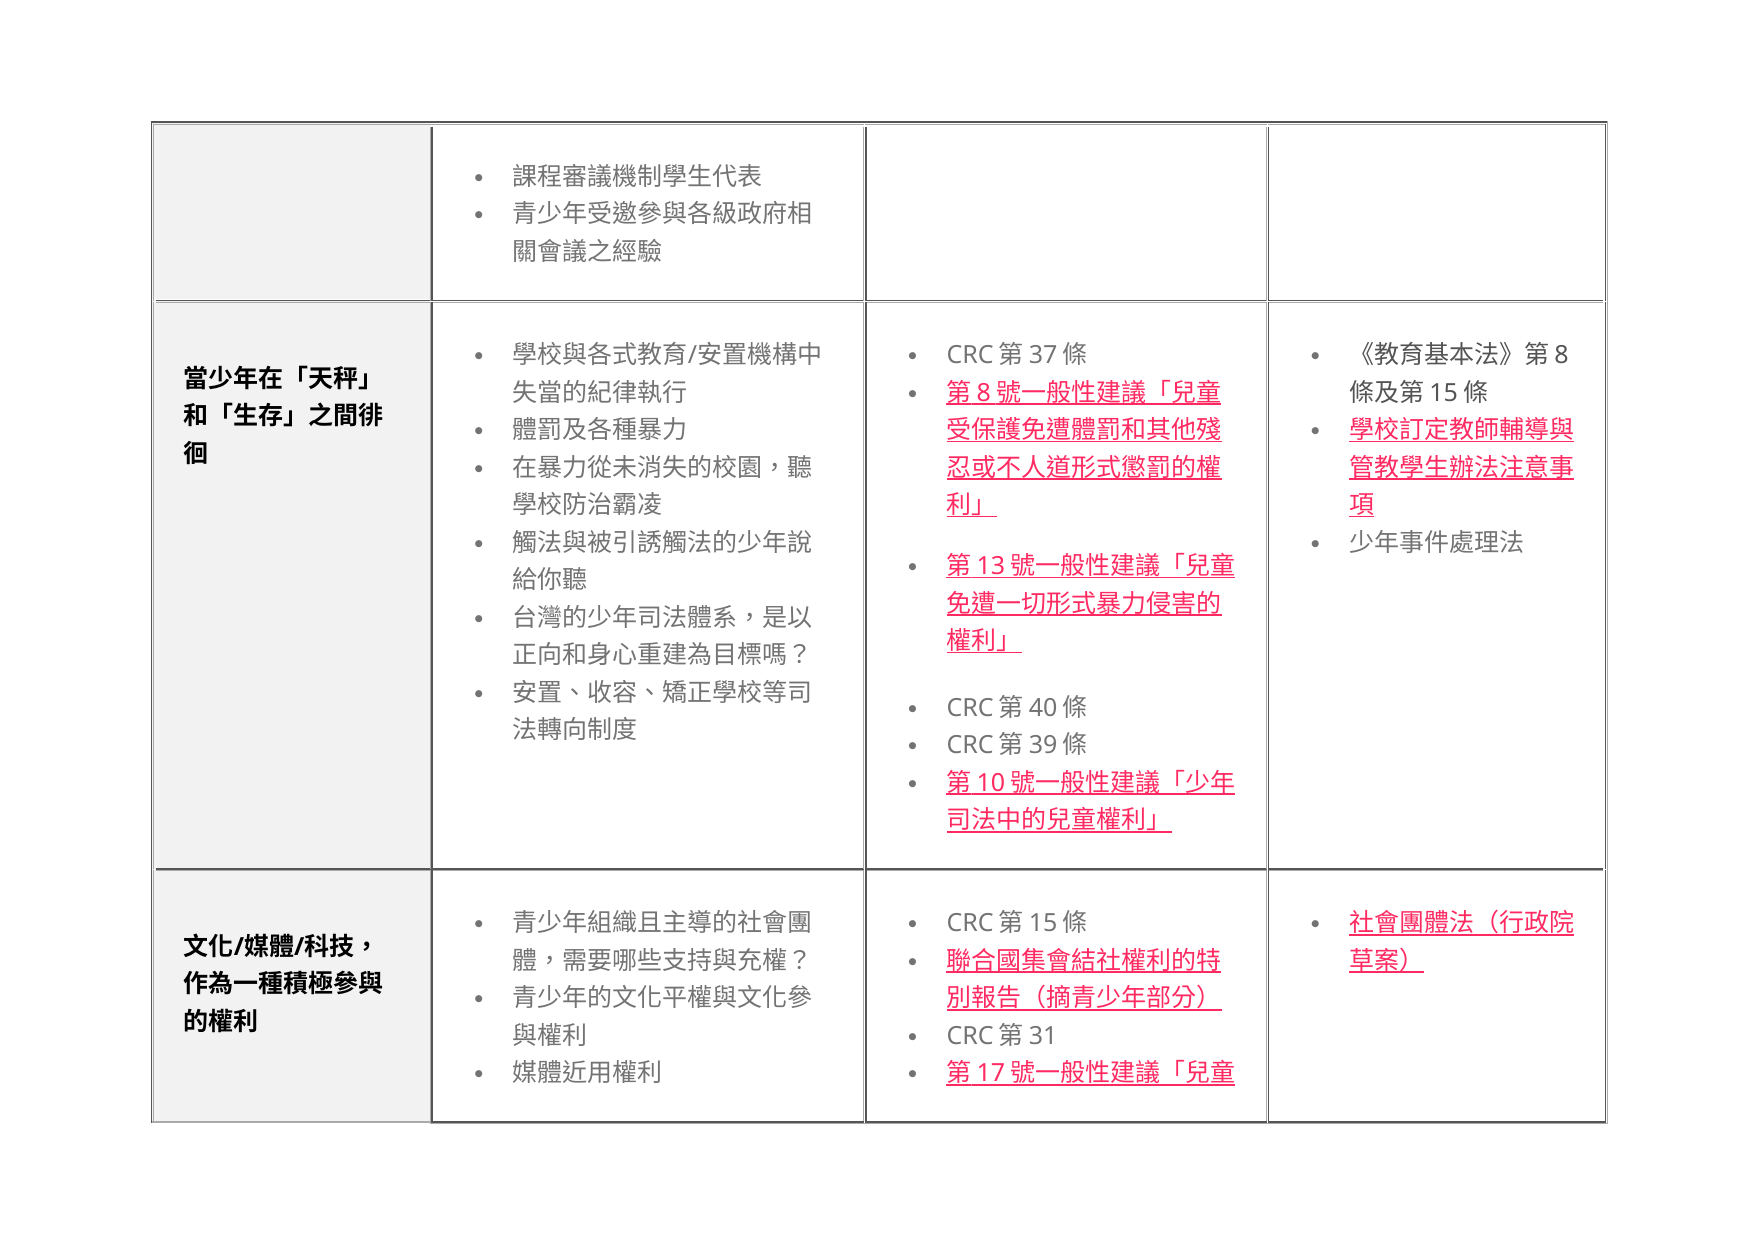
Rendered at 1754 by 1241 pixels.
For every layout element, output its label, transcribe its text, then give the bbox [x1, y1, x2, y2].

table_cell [1268, 125, 1605, 299]
table_cell 社會團體法（行政院草案） [1269, 868, 1606, 1121]
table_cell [152, 868, 430, 1121]
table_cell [431, 123, 865, 299]
table_cell 學校與各式教育/安置機構中失當的紀律執行 體罰及各種暴力 在暴力從未消失的校園，聽學校防治霸凌 觸法與被引誘觸法的少年說給你聽 台灣的少年司法體系，是以正向和身心重建為目標嗎？ 安置、收容、矯正學校等司法轉向制度 [433, 303, 863, 868]
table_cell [433, 871, 863, 1121]
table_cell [865, 125, 1268, 299]
table_cell CRC第37條 第8號一般性建議「兒童受保護免遭體罰和其他殘忍或不人道形式懲罰的權利」 第13號一般性建議「兒童免遭一切形式暴力侵害的權利」 CRC第40條 CRC第39條 第10號一般性建議「少年司法中的兒童權利」 [867, 303, 1266, 868]
table_cell 只是剛開門，建立讓青少年表意的制度 [154, 125, 431, 299]
table_cell 《教育基本法》第8條及第15條 學校訂定教師輔導與管教學生辦法注意事項 少年事件處理法 [1269, 300, 1605, 868]
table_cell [867, 871, 1266, 1121]
table_cell 當少年在「天秤」和「生存」之間徘徊 [154, 300, 430, 868]
